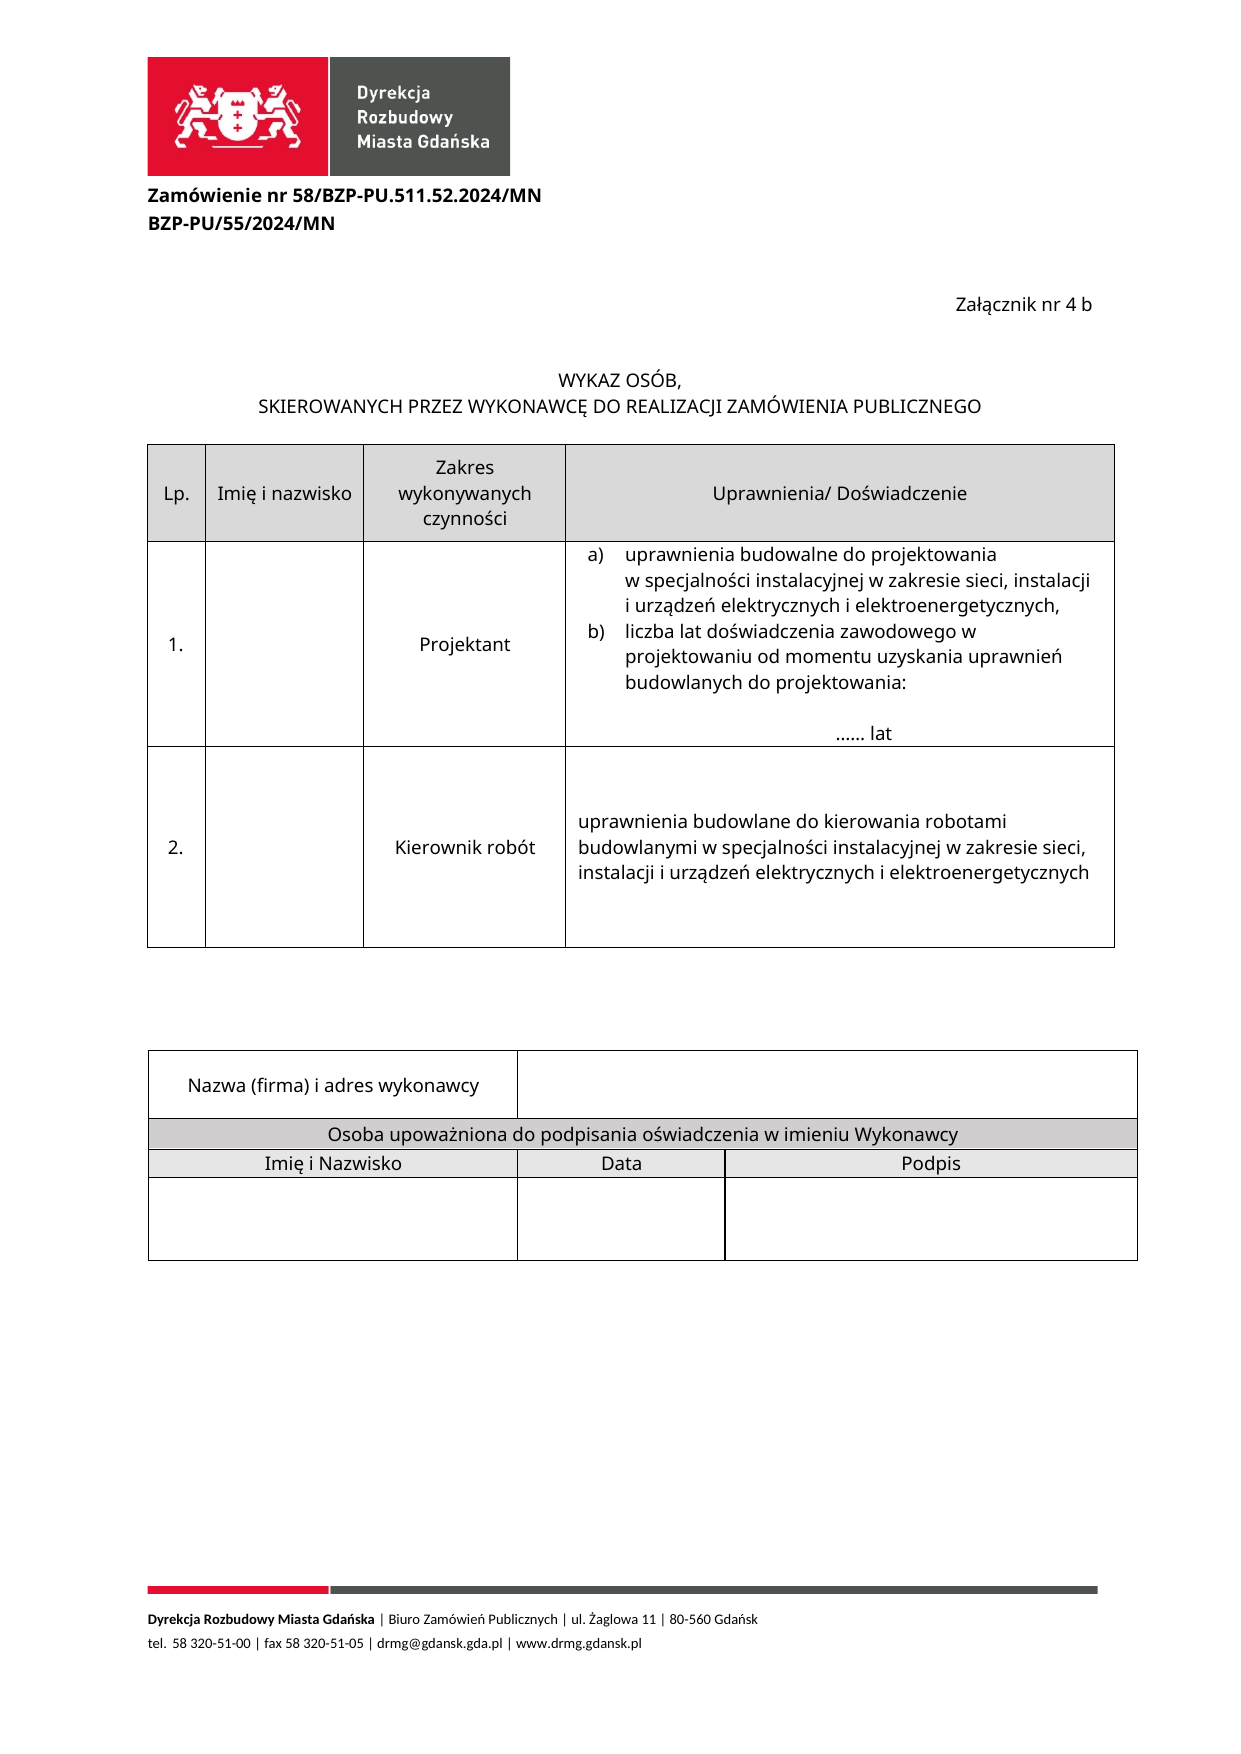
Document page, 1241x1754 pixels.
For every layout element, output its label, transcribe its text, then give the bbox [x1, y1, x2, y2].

table_header Lp. [148, 445, 205, 541]
table_header [518, 1051, 1137, 1118]
table_cell Data [518, 1150, 724, 1177]
table_cell [206, 542, 363, 746]
table_header Imię i nazwisko [206, 445, 363, 541]
picture [147, 57, 511, 176]
table_cell [518, 1178, 724, 1260]
table_cell uprawnienia budowalne do projektowania w specjalności instalacyjnej w zakresie sieci, instalacji i urządzeń elektrycznych i elektroenergetycznych, liczba lat doświadczenia zawodowego w projektowaniu od momentu uzyskania uprawnień budowlanych do projektowania: …… lat [566, 542, 1114, 746]
table_cell Osoba upoważniona do podpisania oświadczenia w imieniu Wykonawcy [149, 1119, 1137, 1148]
text WYKAZ OSÓB, SKIEROWANYCH PRZEZ WYKONAWCĘ DO REALIZACJI ZAMÓWIENIA PUBLICZNEGO [148, 368, 1093, 419]
table_cell uprawnienia budowlane do kierowania robotami budowlanymi w specjalności instalacyjnej w zakresie sieci, instalacji i urządzeń elektrycznych i elektroenergetycznych [566, 747, 1114, 947]
table_header Uprawnienia/ Doświadczenie [566, 445, 1114, 541]
table_cell [206, 747, 363, 947]
table_header Zakres wykonywanych czynności [364, 445, 565, 541]
table_header Nazwa (firma) i adres wykonawcy [149, 1051, 517, 1118]
table_cell 2. [148, 747, 205, 947]
picture [147, 1586, 1098, 1594]
table_cell 1. [148, 542, 205, 746]
table_cell Podpis [726, 1150, 1137, 1177]
table_cell Kierownik robót [364, 747, 565, 947]
table_cell [149, 1178, 517, 1260]
table_cell Imię i Nazwisko [149, 1150, 517, 1177]
text Załącznik nr 4 b [148, 291, 1093, 317]
table_cell Projektant [364, 542, 565, 746]
table_cell [726, 1178, 1137, 1260]
